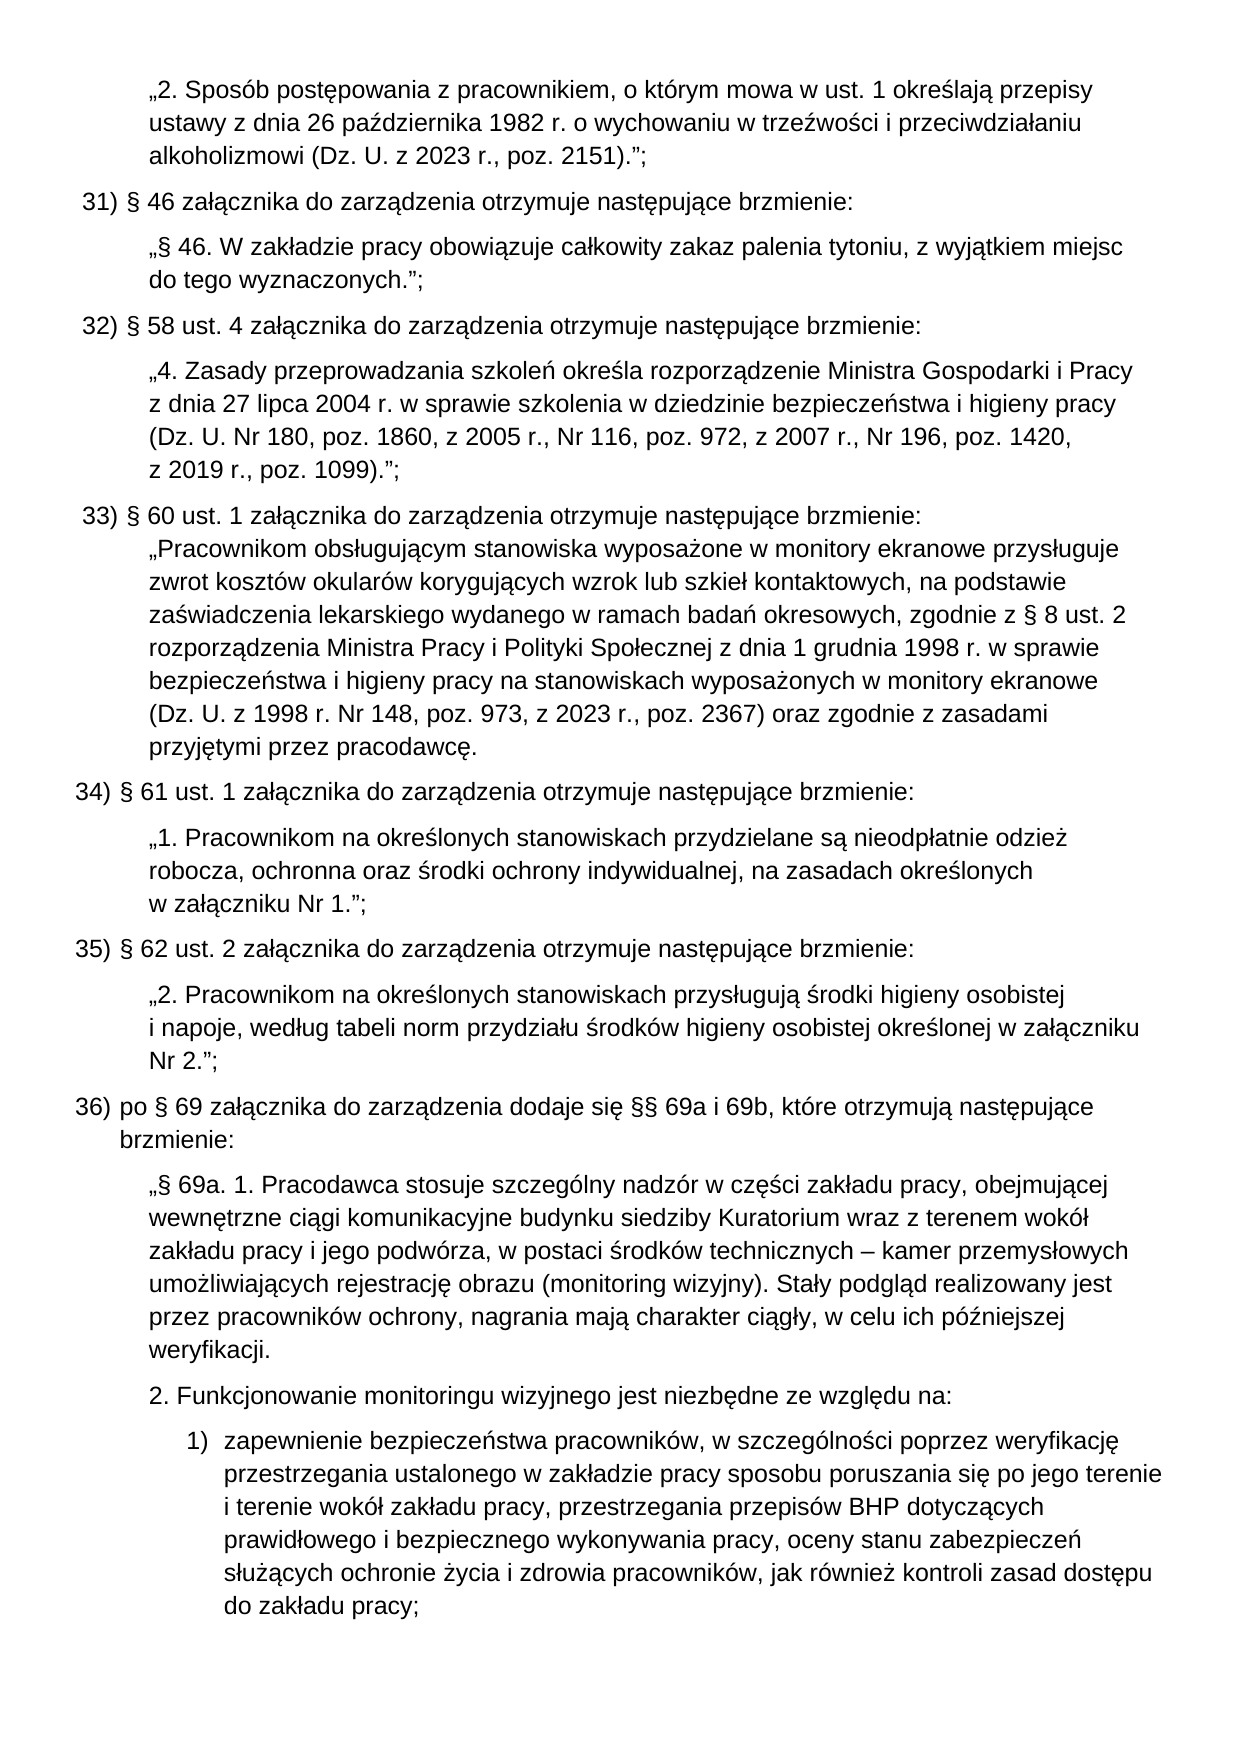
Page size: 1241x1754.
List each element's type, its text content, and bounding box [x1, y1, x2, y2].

text „1. Pracownikom na określonych stanowiskach przydzielane są nieodpłatnie odzież robocza, ochronna oraz środki ochrony indywidualnej, na zasadach określonych w załączniku Nr 1.”; [149, 823, 1165, 918]
text „4. Zasady przeprowadzania szkoleń określa rozporządzenie Ministra Gospodarki i Pracy z dnia 27 lipca 2004 r. w sprawie szkolenia w dziedzinie bezpieczeństwa i higieny pracy (Dz. U. Nr 180, poz. 1860, z 2005 r., Nr 116, poz. 972, z 2007 r., Nr 196, poz. 1420, z 2019 r., poz. 1099).”; [149, 356, 1165, 484]
list „§ 69a. 1. Pracodawca stosuje szczególny nadzór w części zakładu pracy, obejmującej wewnętrzne ciągi komunikacyjne budynku siedziby Kuratorium wraz z terenem wokół zakładu pracy i jego podwórza, w postaci środków technicznych – kamer przemysłowych umożliwiających rejestrację obrazu (monitoring wizyjny). Stały podgląd realizowany jest przez pracowników ochrony, nagrania mają charakter ciągły, w celu ich późniejszej weryfikacji. [149, 1170, 1165, 1364]
list „Pracownikom obsługującym stanowiska wyposażone w monitory ekranowe przysługuje zwrot kosztów okularów korygujących wzrok lub szkieł kontaktowych, na podstawie zaświadczenia lekarskiego wydanego w ramach badań okresowych, zgodnie z § 8 ust. 2 rozporządzenia Ministra Pracy i Polityki Społecznej z dnia 1 grudnia 1998 r. w sprawie bezpieczeństwa i higieny pracy na stanowiskach wyposażonych w monitory ekranowe (Dz. U. z 1998 r. Nr 148, poz. 973, z 2023 r., poz. 2367) oraz zgodnie z zasadami przyjętymi przez pracodawcę. [149, 534, 1165, 761]
list § 61 ust. 1 załącznika do zarządzenia otrzymuje następujące brzmienie: [75, 777, 1165, 806]
list 2. Funkcjonowanie monitoringu wizyjnego jest niezbędne ze względu na: [149, 1381, 1165, 1409]
text „§ 46. W zakładzie pracy obowiązuje całkowity zakaz palenia tytoniu, z wyjątkiem miejsc do tego wyznaczonych.”; [149, 232, 1165, 294]
list § 62 ust. 2 załącznika do zarządzenia otrzymuje następujące brzmienie: [75, 934, 1165, 963]
list § 58 ust. 4 załącznika do zarządzenia otrzymuje następujące brzmienie: [82, 311, 1165, 339]
list po § 69 załącznika do zarządzenia dodaje się §§ 69a i 69b, które otrzymują następujące brzmienie: [75, 1092, 1165, 1153]
list § 46 załącznika do zarządzenia otrzymuje następujące brzmienie: [82, 187, 1165, 215]
list § 60 ust. 1 załącznika do zarządzenia otrzymuje następujące brzmienie: [82, 501, 1165, 529]
text „2. Pracownikom na określonych stanowiskach przysługują środki higieny osobistej i napoje, według tabeli norm przydziału środków higieny osobistej określonej w załączniku Nr 2.”; [149, 980, 1165, 1075]
text „2. Sposób postępowania z pracownikiem, o którym mowa w ust. 1 określają przepisy ustawy z dnia 26 października 1982 r. o wychowaniu w trzeźwości i przeciwdziałaniu alkoholizmowi (Dz. U. z 2023 r., poz. 2151).”; [149, 75, 1165, 170]
list zapewnienie bezpieczeństwa pracowników, w szczególności poprzez weryfikację przestrzegania ustalonego w zakładzie pracy sposobu poruszania się po jego terenie i terenie wokół zakładu pracy, przestrzegania przepisów BHP dotyczących prawidłowego i bezpiecznego wykonywania pracy, oceny stanu zabezpieczeń służących ochronie życia i zdrowia pracowników, jak również kontroli zasad dostępu do zakładu pracy; [186, 1426, 1165, 1620]
